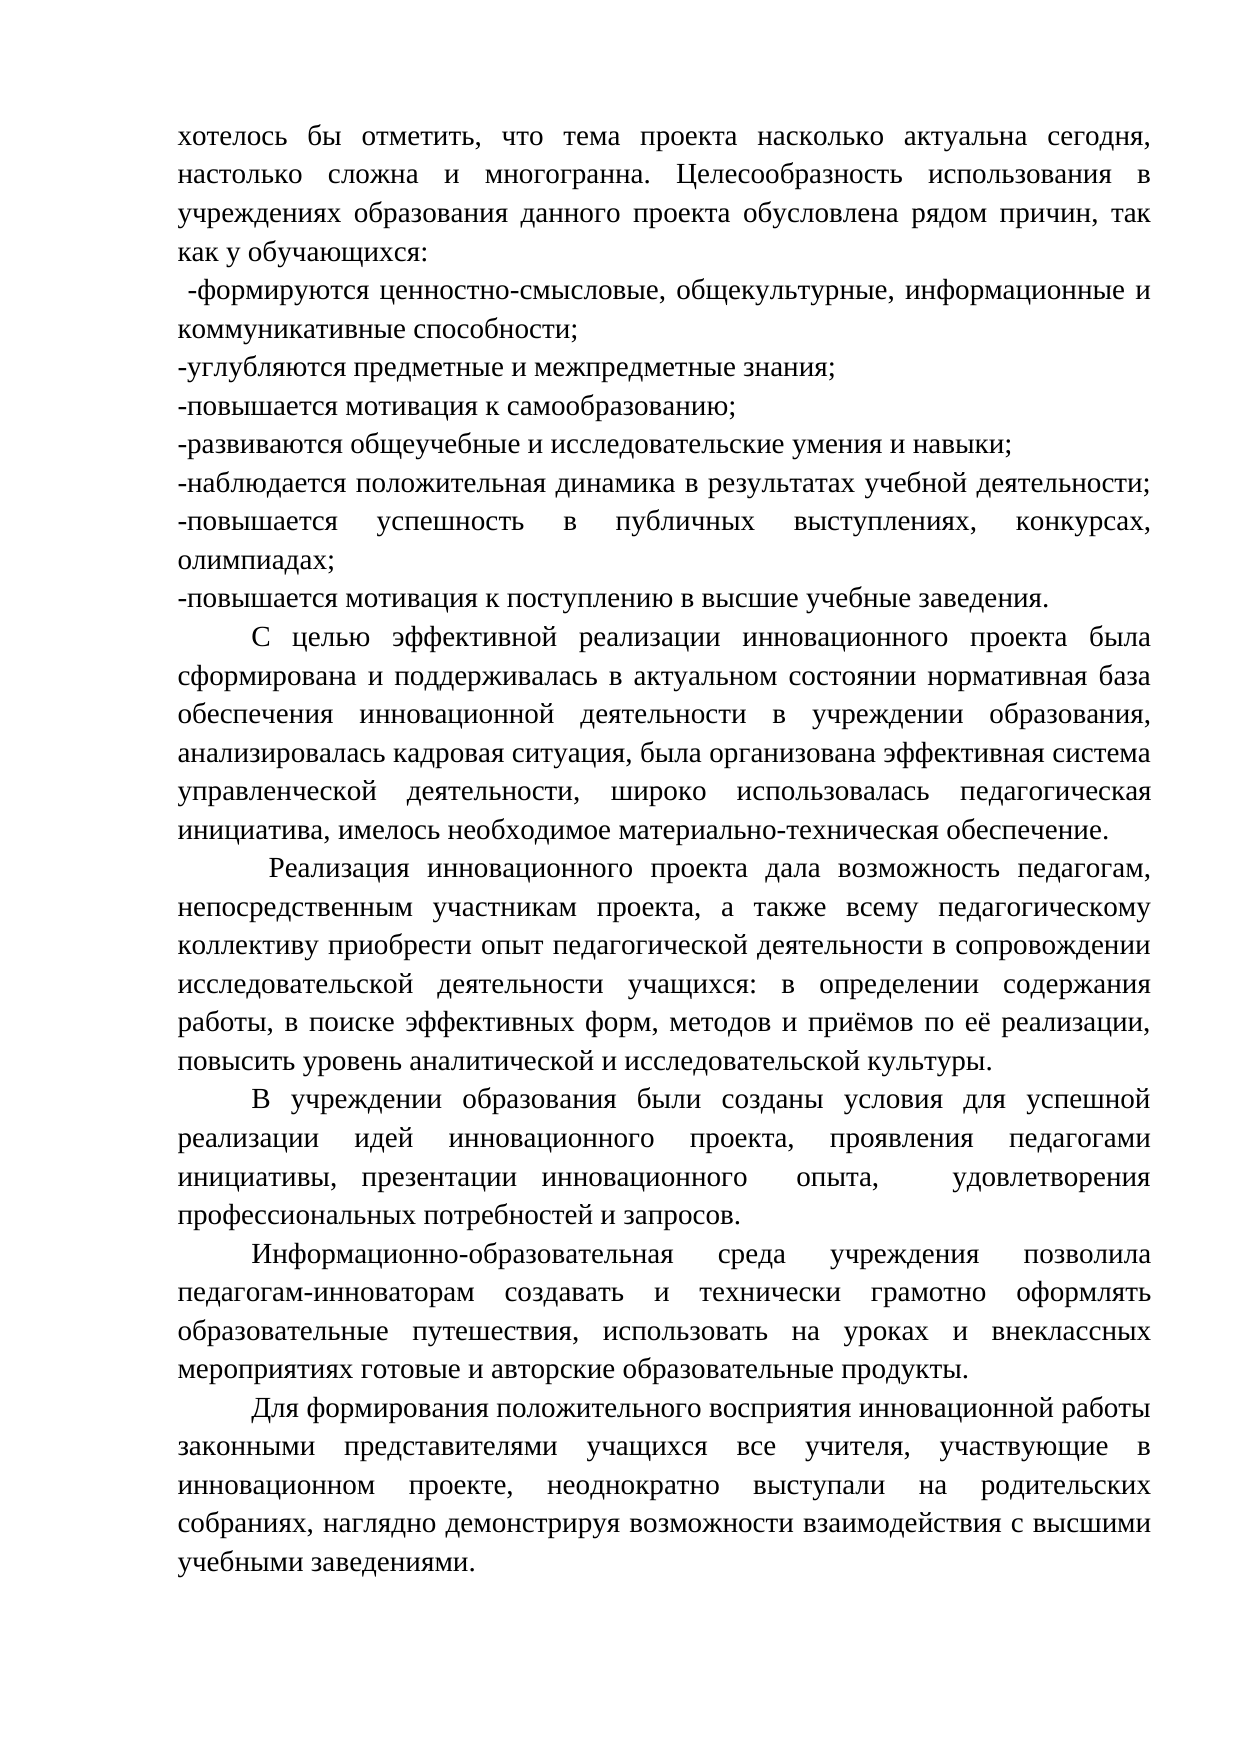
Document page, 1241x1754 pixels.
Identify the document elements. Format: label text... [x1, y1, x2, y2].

text -наблюдается положительная динамика в результатах учебной деятельности; -повышается успешность в публичных выступлениях, конкурсах, олимпиадах; [177, 465, 1152, 576]
text Реализация инновационного проекта дала возможность педагогам, непосредственным участникам проекта, а также всему педагогическому коллективу приобрести опыт педагогической деятельности в сопровождении исследовательской деятельности учащихся: в определении содержания работы, в поиске эффективных форм, методов и приёмов по её реализации, повысить уровень аналитической и исследовательской культуры. [177, 850, 1152, 1077]
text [177, 118, 1152, 267]
text -формируются ценностно-смысловые, общекультурные, информационные и коммуникативные способности; [177, 272, 1152, 344]
text Для формирования положительного восприятия инновационной работы законными представителями учащихся все учителя, участвующие в инновационном проекте, неоднократно выступали на родительских собраниях, наглядно демонстрируя возможности взаимодействия с высшими учебными заведениями. [177, 1390, 1152, 1578]
text -повышается мотивация к самообразованию; [177, 388, 1152, 421]
text Информационно-образовательная среда учреждения позволила педагогам-инноваторам создавать и технически грамотно оформлять образовательные путешествия, использовать на уроках и внеклассных мероприятиях готовые и авторские образовательные продукты. [177, 1236, 1152, 1385]
text -повышается мотивация к поступлению в высшие учебные заведения. [177, 581, 1152, 614]
text -развиваются общеучебные и исследовательские умения и навыки; [177, 426, 1152, 460]
text С целью эффективной реализации инновационного проекта была сформирована и поддерживалась в актуальном состоянии нормативная база обеспечения инновационной деятельности в учреждении образования, анализировалась кадровая ситуация, была организована эффективная система управленческой деятельности, широко использовалась педагогическая инициатива, имелось необходимое материально-техническая обеспечение. [177, 619, 1152, 845]
text -углубляются предметные и межпредметные знания; [177, 349, 1152, 383]
text В учреждении образования были созданы условия для успешной реализации идей инновационного проекта, проявления педагогами инициативы, презентации инновационного опыта, удовлетворения профессиональных потребностей и запросов. [177, 1082, 1152, 1231]
